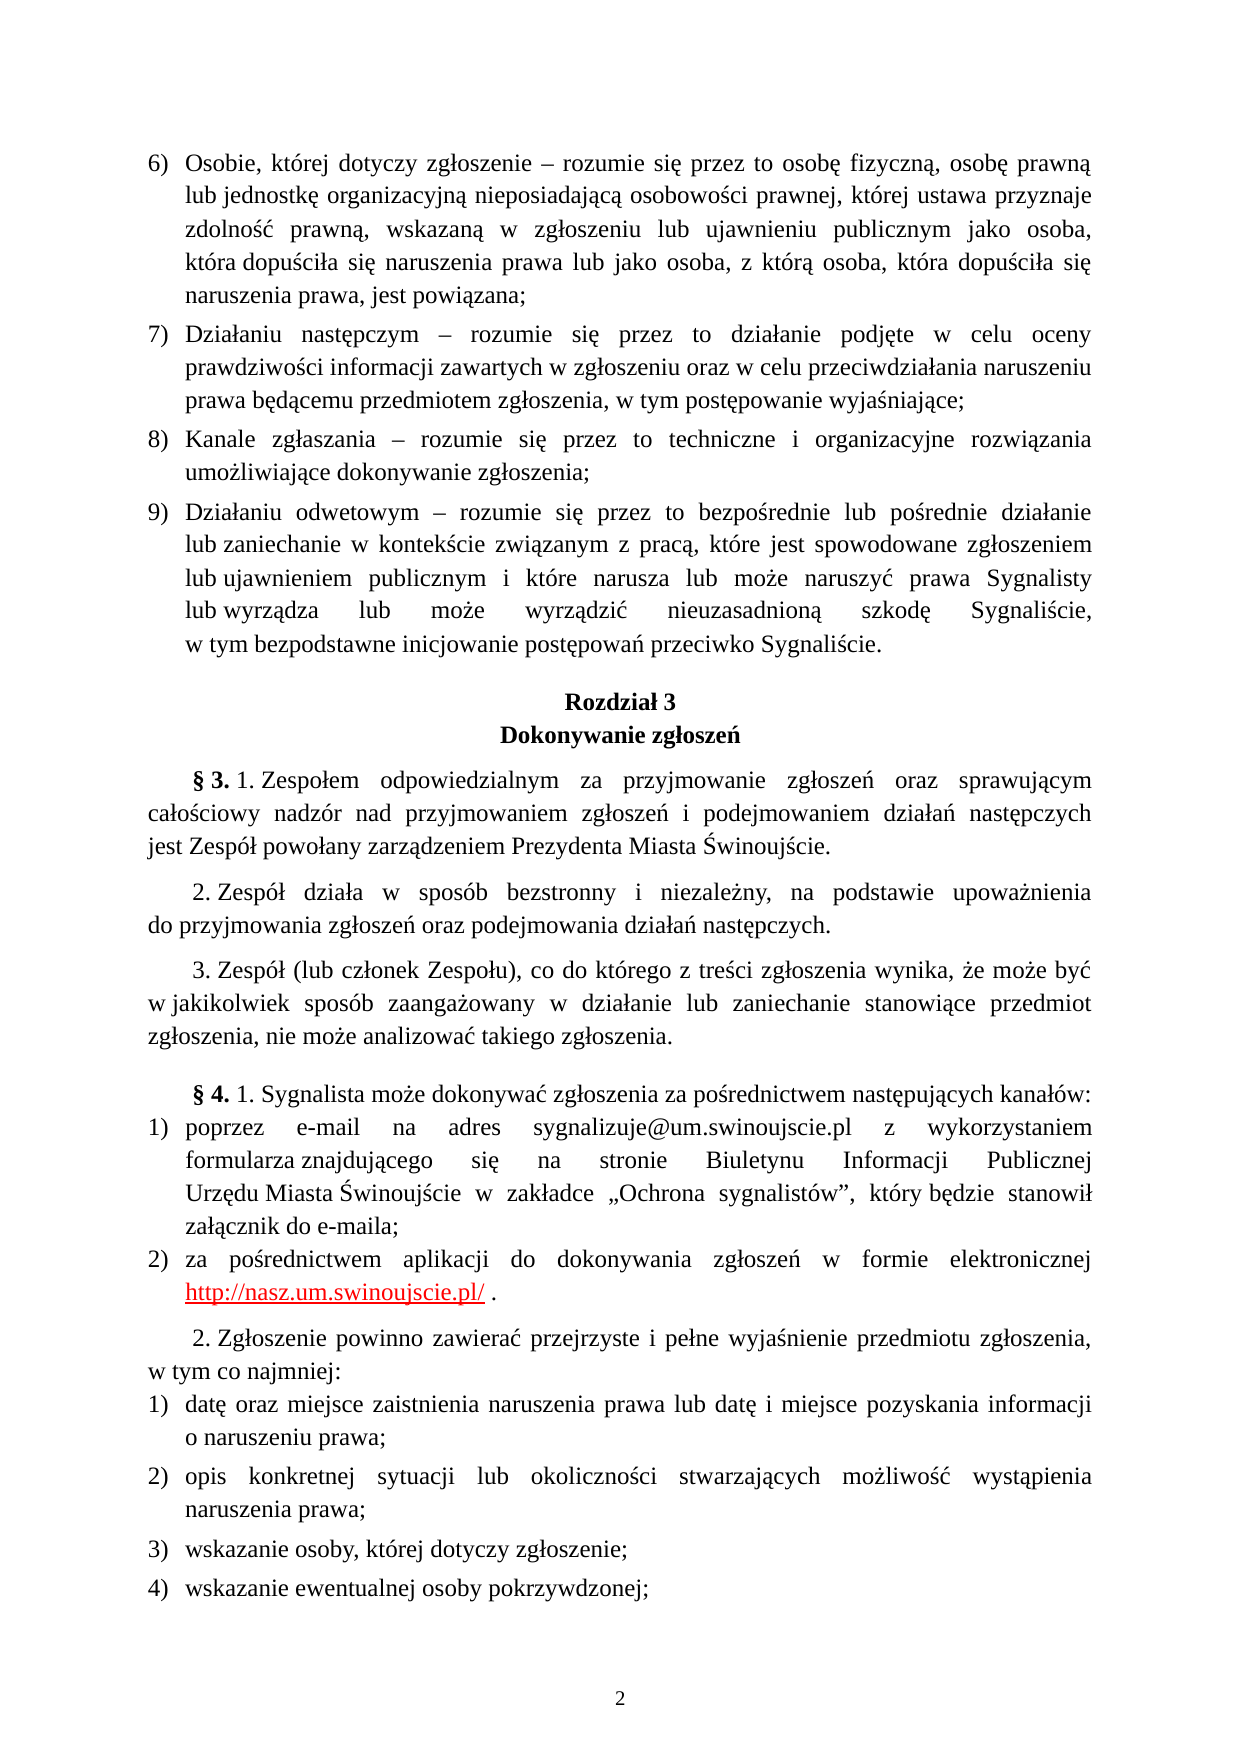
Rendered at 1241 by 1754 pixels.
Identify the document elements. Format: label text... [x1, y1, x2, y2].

text 2. Zgłoszenie powinno zawierać przejrzyste i pełne wyjaśnienie przedmiotu zgłoszenia, w tym co najmniej: [148, 1323, 1093, 1385]
list Osobie, której dotyczy zgłoszenie – rozumie się przez to osobę fizyczną, osobę prawną lub jednostkę organizacyjną nieposiadającą osobowości prawnej, której ustawa przyznaje zdolność prawną, wskazaną w zgłoszeniu lub ujawnieniu publicznym jako osoba, która dopuściła się naruszenia prawa lub jako osoba, z którą osoba, która dopuściła się naruszenia prawa, jest powiązana; [148, 148, 1093, 308]
list wskazanie ewentualnej osoby pokrzywdzonej; [148, 1573, 1093, 1602]
list Działaniu następczym – rozumie się przez to działanie podjęte w celu oceny prawdziwości informacji zawartych w zgłoszeniu oraz w celu przeciwdziałania naruszeniu prawa będącemu przedmiotem zgłoszenia, w tym postępowanie wyjaśniające; [148, 319, 1093, 414]
text § 4. 1. Sygnalista może dokonywać zgłoszenia za pośrednictwem następujących kanałów: [148, 1079, 1093, 1108]
list za pośrednictwem aplikacji do dokonywania zgłoszeń w formie elektronicznej http://nasz.um.swinoujscie.pl/ . [148, 1244, 1093, 1306]
text 3. Zespół (lub członek Zespołu), co do którego z treści zgłoszenia wynika, że może być w jakikolwiek sposób zaangażowany w działanie lub zaniechanie stanowiące przedmiot zgłoszenia, nie może analizować takiego zgłoszenia. [148, 955, 1093, 1050]
list datę oraz miejsce zaistnienia naruszenia prawa lub datę i miejsce pozyskania informacji o naruszeniu prawa; [148, 1389, 1093, 1451]
list Działaniu odwetowym – rozumie się przez to bezpośrednie lub pośrednie działanie lub zaniechanie w kontekście związanym z pracą, które jest spowodowane zgłoszeniem lub ujawnieniem publicznym i które narusza lub może naruszyć prawa Sygnalisty lub wyrządza lub może wyrządzić nieuzasadnioną szkodę Sygnaliście, w tym bezpodstawne inicjowanie postępowań przeciwko Sygnaliście. [148, 497, 1093, 657]
list wskazanie osoby, której dotyczy zgłoszenie; [148, 1534, 1093, 1562]
list poprzez e-mail na adres sygnalizuje@um.swinoujscie.pl z wykorzystaniem formularza znajdującego się na stronie Biuletynu Informacji Publicznej Urzędu Miasta Świnoujście w zakładce „Ochrona sygnalistów”, który będzie stanowił załącznik do e-maila; [148, 1112, 1093, 1240]
text 2. Zespół działa w sposób bezstronny i niezależny, na podstawie upoważnienia do przyjmowania zgłoszeń oraz podejmowania działań następczych. [148, 877, 1093, 938]
text Dokonywanie zgłoszeń [148, 720, 1093, 748]
text Rozdział 3 [148, 687, 1093, 715]
list opis konkretnej sytuacji lub okoliczności stwarzających możliwość wystąpienia naruszenia prawa; [148, 1461, 1093, 1523]
list Kanale zgłaszania – rozumie się przez to techniczne i organizacyjne rozwiązania umożliwiające dokonywanie zgłoszenia; [148, 424, 1093, 486]
text § 3. 1. Zespołem odpowiedzialnym za przyjmowanie zgłoszeń oraz sprawującym całościowy nadzór nad przyjmowaniem zgłoszeń i podejmowaniem działań następczych jest Zespół powołany zarządzeniem Prezydenta Miasta Świnoujście. [148, 765, 1093, 860]
